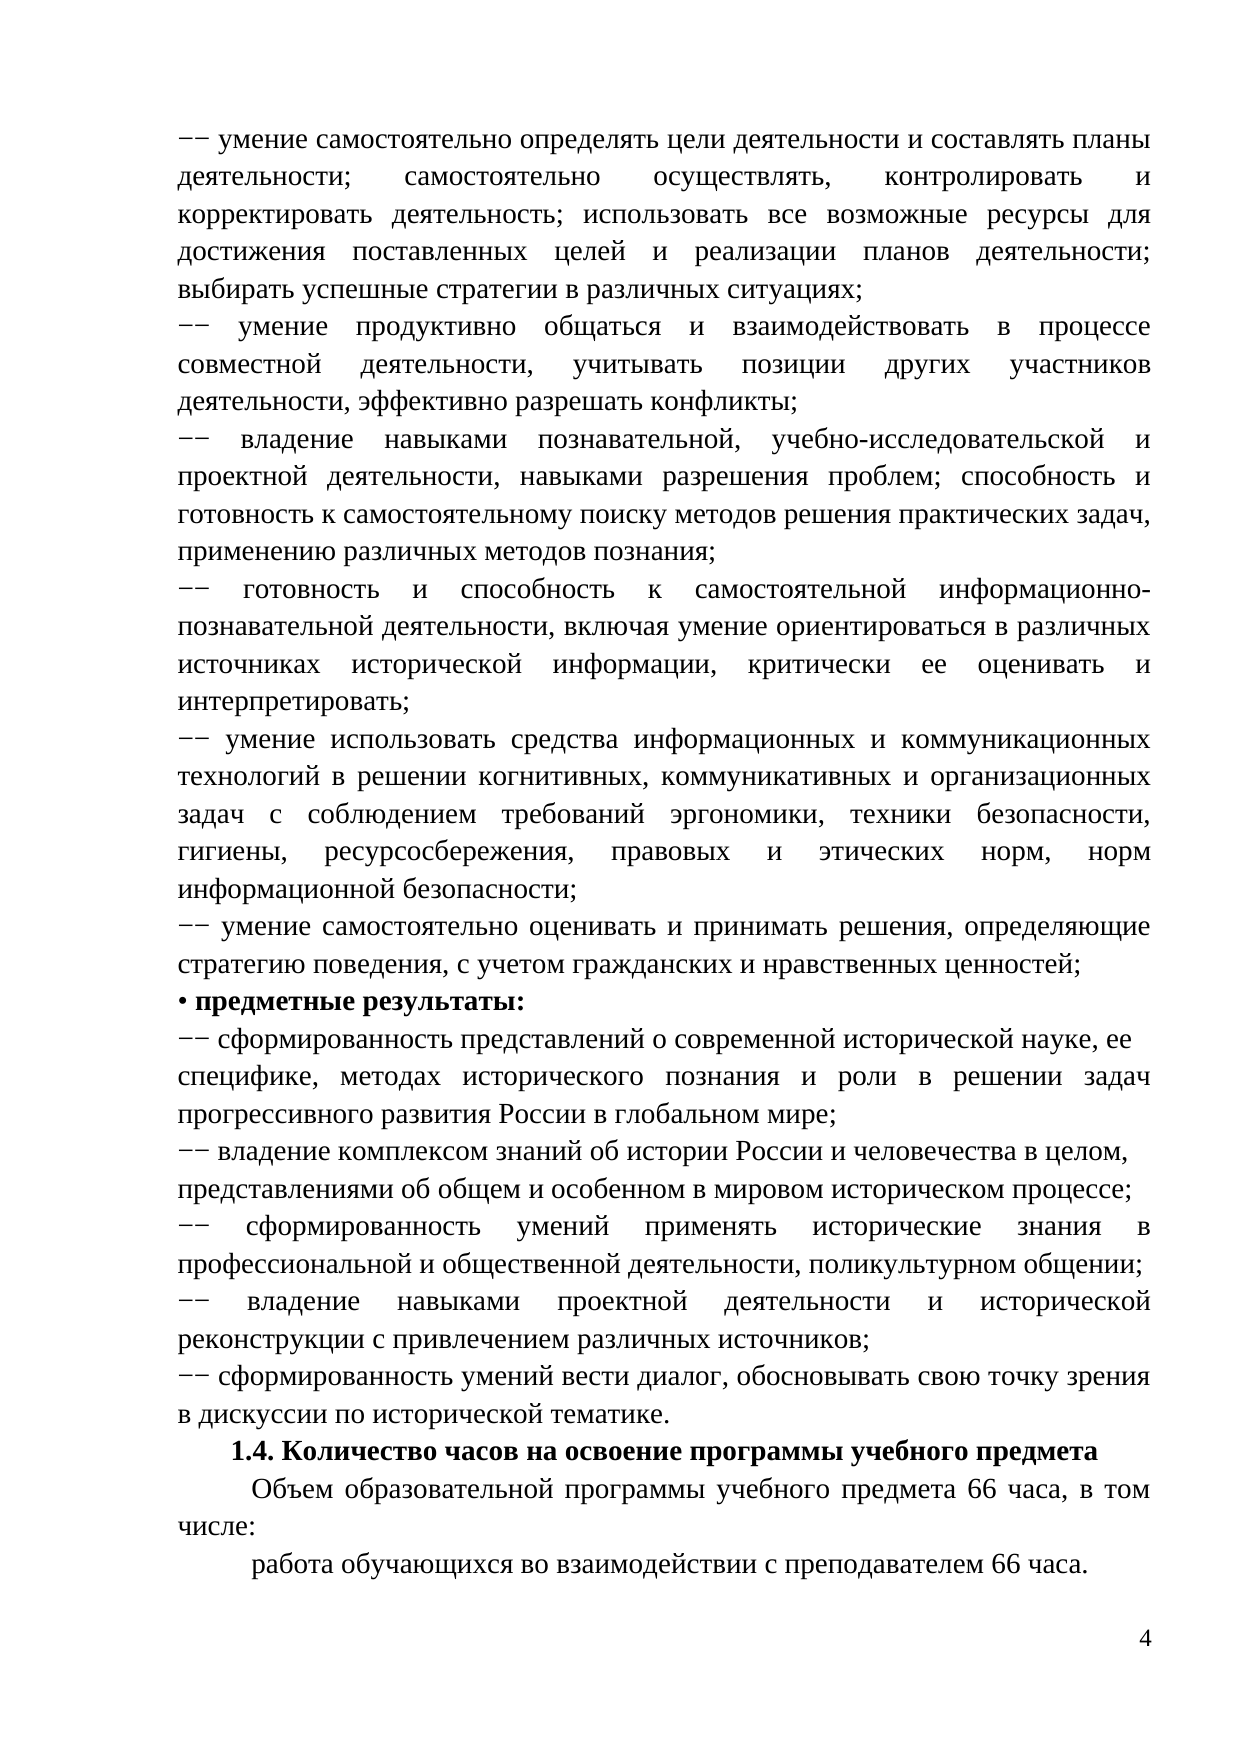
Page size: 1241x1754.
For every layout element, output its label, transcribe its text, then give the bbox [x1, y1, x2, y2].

text −− готовность и способность к самостоятельной информационно-познавательной деятельности, включая умение ориентироваться в различных источниках исторической информации, критически ее оценивать и интерпретировать; [177, 568, 1152, 718]
text −− сформированность умений применять исторические знания в профессиональной и общественной деятельности, поликультурном общении; [177, 1206, 1152, 1281]
text 1.4. Количество часов на освоение программы учебного предмета [177, 1431, 1152, 1468]
text −− умение самостоятельно определять цели деятельности и составлять планы деятельности; самостоятельно осуществлять, контролировать и корректировать деятельность; использовать все возможные ресурсы для достижения поставленных целей и реализации планов деятельности; выбирать успешные стратегии в различных ситуациях; [177, 118, 1152, 306]
text −− умение самостоятельно оценивать и принимать решения, определяющие стратегию поведения, с учетом гражданских и нравственных ценностей; [177, 906, 1152, 981]
text −− владение навыками познавательной, учебно-исследовательской и проектной деятельности, навыками разрешения проблем; способность и готовность к самостоятельному поиску методов решения практических задач, применению различных методов познания; [177, 418, 1152, 568]
text Объем образовательной программы учебного предмета 66 часа, в том числе: [177, 1468, 1152, 1543]
text −− умение продуктивно общаться и взаимодействовать в процессе совместной деятельности, учитывать позиции других участников деятельности, эффективно разрешать конфликты; [177, 306, 1152, 418]
text работа обучающихся во взаимодействии с преподавателем 66 часа. [177, 1543, 1152, 1581]
text представлениями об общем и особенном в мировом историческом процессе; [177, 1168, 1152, 1206]
text −− сформированность представлений о современной исторической науке, ее [177, 1018, 1152, 1056]
text −− сформированность умений вести диалог, обосновывать свою точку зрения в дискуссии по исторической тематике. [177, 1356, 1152, 1431]
text специфике, методах исторического познания и роли в решении задач прогрессивного развития России в глобальном мире; [177, 1056, 1152, 1131]
text • предметные результаты: [177, 981, 1152, 1018]
text −− умение использовать средства информационных и коммуникационных технологий в решении когнитивных, коммуникативных и организационных задач с соблюдением требований эргономики, техники безопасности, гигиены, ресурсосбережения, правовых и этических норм, норм информационной безопасности; [177, 718, 1152, 906]
text −− владение комплексом знаний об истории России и человечества в целом, [177, 1131, 1152, 1168]
text −− владение навыками проектной деятельности и исторической реконструкции с привлечением различных источников; [177, 1281, 1152, 1356]
